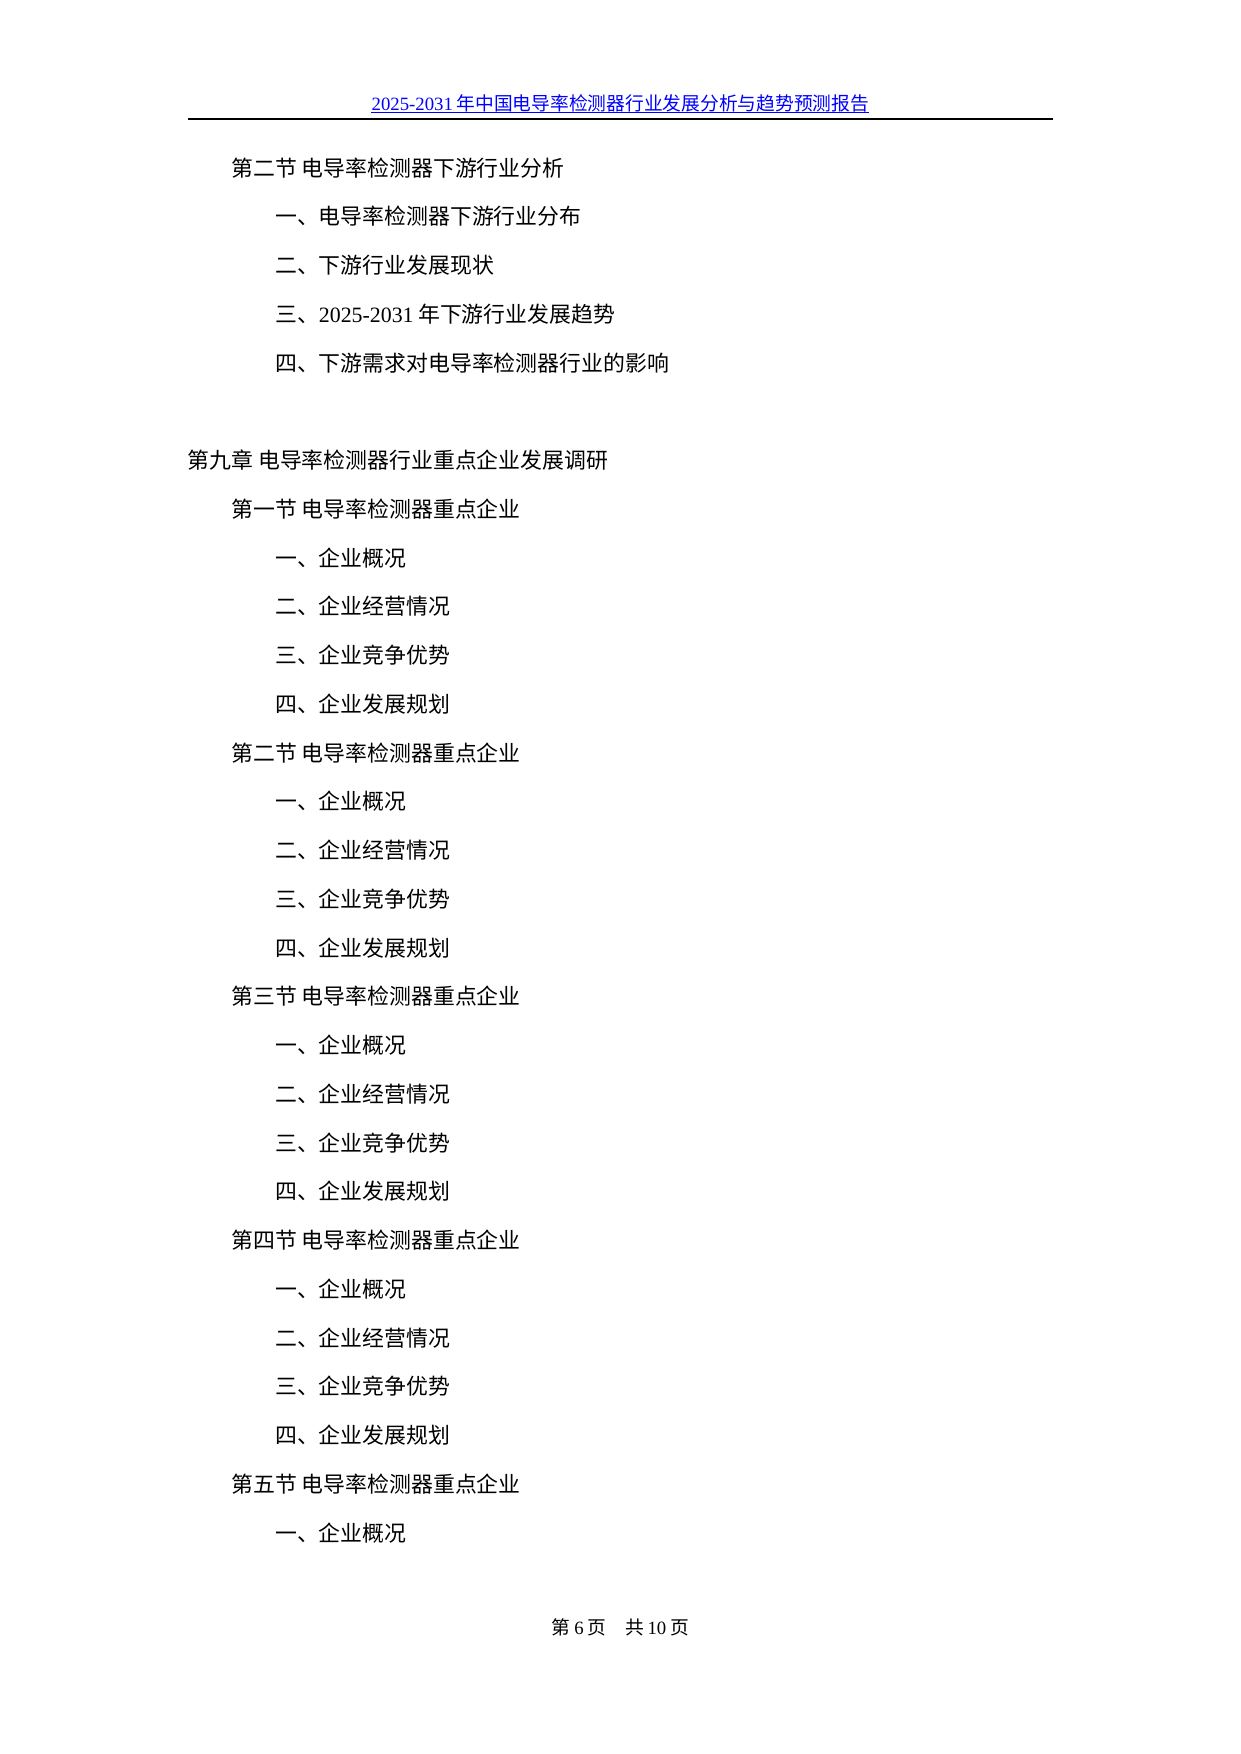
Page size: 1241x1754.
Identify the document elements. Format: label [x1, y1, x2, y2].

text [187, 150, 1053, 1548]
